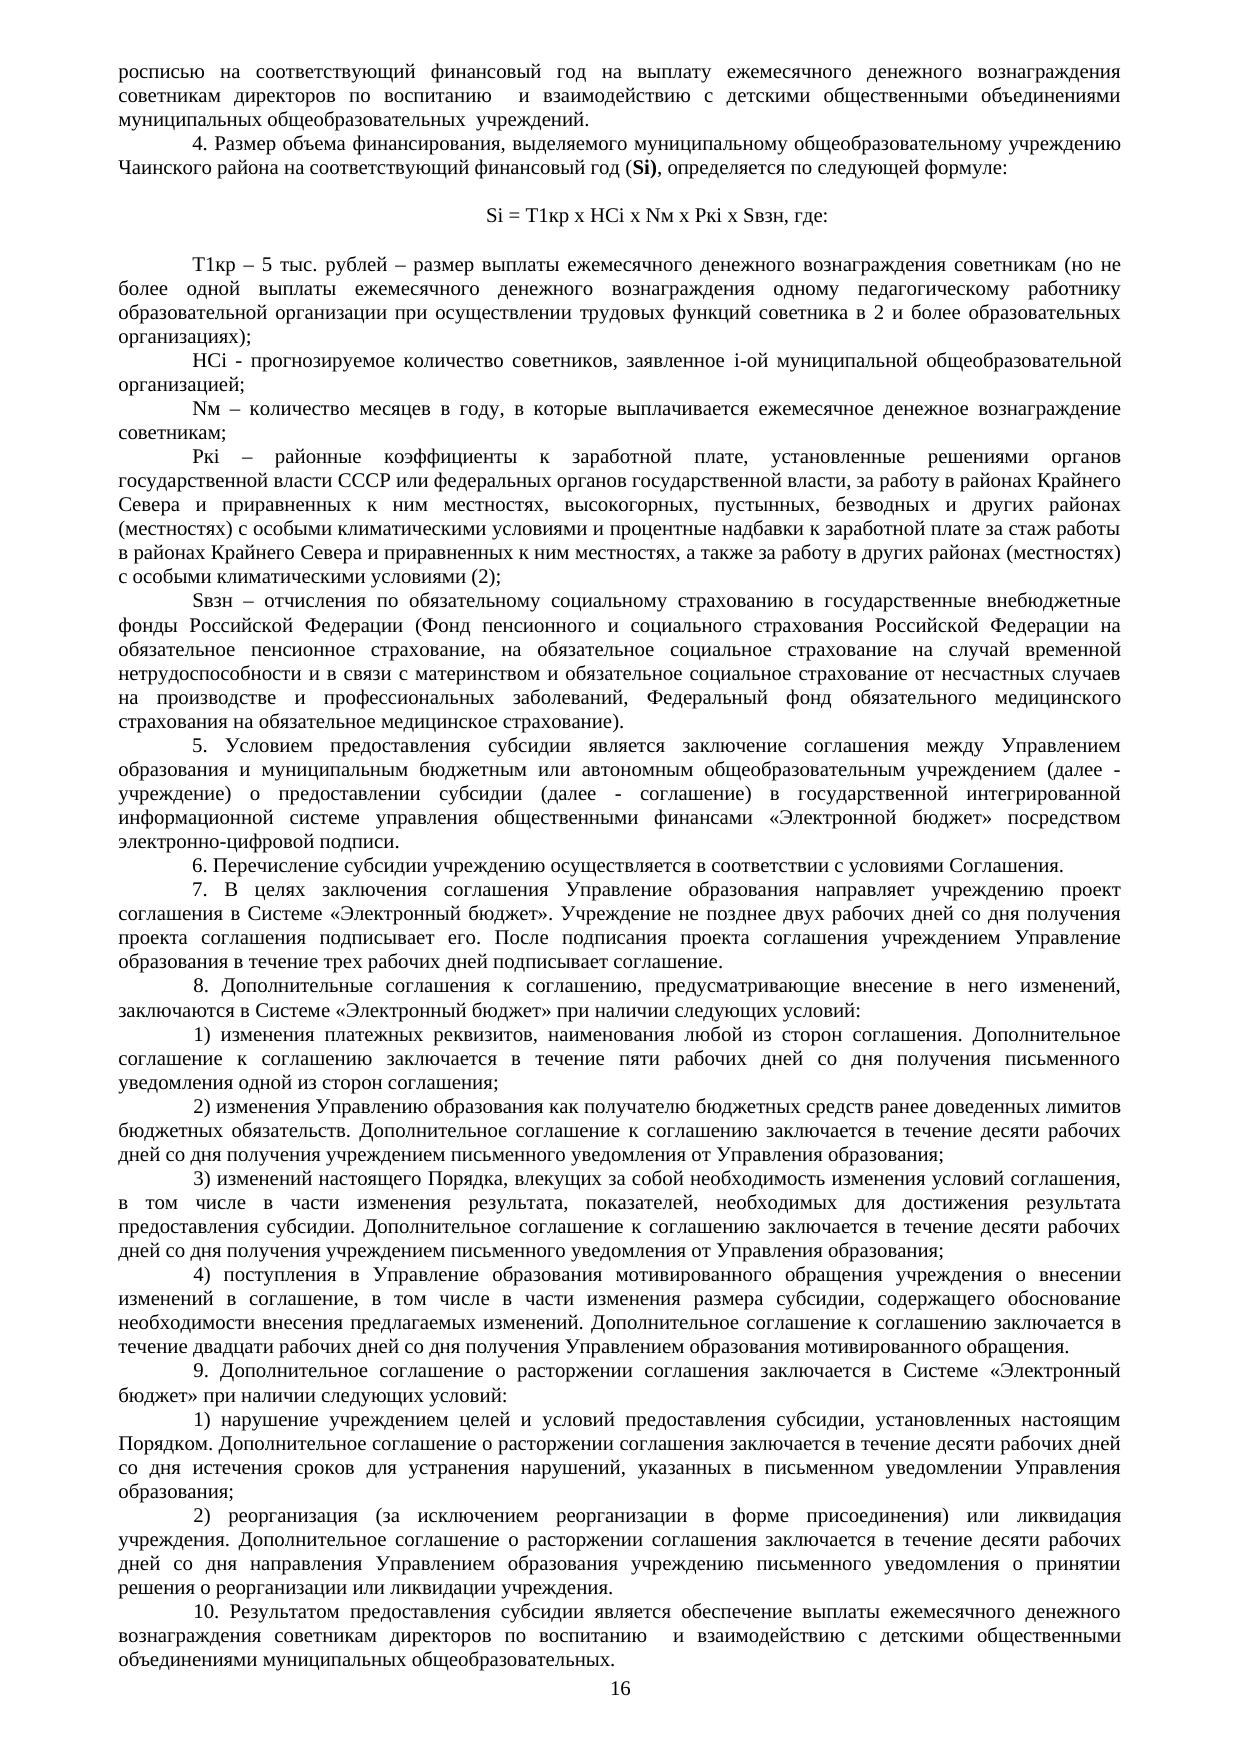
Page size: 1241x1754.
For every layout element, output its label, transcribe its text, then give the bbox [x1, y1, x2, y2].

text 1) изменения платежных реквизитов, наименования любой из сторон соглашения. Дополнительное соглашение к соглашению заключается в течение пяти рабочих дней со дня получения письменного уведомления одной из сторон соглашения; [118, 1022, 1122, 1094]
text 4. Размер объема финансирования, выделяемого муниципальному общеобразовательному учреждению Чаинского района на соответствующий финансовый год (Si), определяется по следующей формуле: [118, 131, 1122, 179]
text 8. Дополнительные соглашения к соглашению, предусматривающие внесение в него изменений, заключаются в Системе «Электронный бюджет» при наличии следующих условий: [118, 973, 1122, 1022]
text 7. В целях заключения соглашения Управление образования направляет учреждению проект соглашения в Системе «Электронный бюджет». Учреждение не позднее двух рабочих дней со дня получения проекта соглашения подписывает его. После подписания проекта соглашения учреждением Управление образования в течение трех рабочих дней подписывает соглашение. [118, 877, 1122, 973]
text 10. Результатом предоставления субсидии является обеспечение выплаты ежемесячного денежного вознаграждения советникам директоров по воспитанию и взаимодействию с детскими общественными объединениями муниципальных общеобразовательных. [118, 1599, 1122, 1671]
text 3) изменений настоящего Порядка, влекущих за собой необходимость изменения условий соглашения, в том числе в части изменения результата, показателей, необходимых для достижения результата предоставления субсидии. Дополнительное соглашение к соглашению заключается в течение десяти рабочих дней со дня получения учреждением письменного уведомления от Управления образования; [118, 1166, 1122, 1262]
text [118, 59, 1122, 131]
text Nм – количество месяцев в году, в которые выплачивается ежемесячное денежное вознаграждение советникам; [118, 396, 1122, 444]
text 4) поступления в Управление образования мотивированного обращения учреждения о внесении изменений в соглашение, в том числе в части изменения размера субсидии, содержащего обоснование необходимости внесения предлагаемых изменений. Дополнительное соглашение к соглашению заключается в течение двадцати рабочих дней со дня получения Управлением образования мотивированного обращения. [118, 1262, 1122, 1358]
text 2) реорганизация (за исключением реорганизации в форме присоединения) или ликвидация учреждения. Дополнительное соглашение о расторжении соглашения заключается в течение десяти рабочих дней со дня направления Управлением образования учреждению письменного уведомления о принятии решения о реорганизации или ликвидации учреждения. [118, 1503, 1122, 1599]
text 2) изменения Управлению образования как получателю бюджетных средств ранее доведенных лимитов бюджетных обязательств. Дополнительное соглашение к соглашению заключается в течение десяти рабочих дней со дня получения учреждением письменного уведомления от Управления образования; [118, 1094, 1122, 1166]
text Si = T1кр х НСi x Nм x Ркi x Sвзн, где: [118, 203, 1122, 227]
text НСi - прогнозируемое количество советников, заявленное i-ой муниципальной общеобразовательной организацией; [118, 348, 1122, 396]
text 5. Условием предоставления субсидии является заключение соглашения между Управлением образования и муниципальным бюджетным или автономным общеобразовательным учреждением (далее - учреждение) о предоставлении субсидии (далее - соглашение) в государственной интегрированной информационной системе управления общественными финансами «Электронной бюджет» посредством электронно-цифровой подписи. [118, 733, 1122, 853]
text 6. Перечисление субсидии учреждению осуществляется в соответствии с условиями Соглашения. [118, 853, 1122, 877]
text Ркi – районные коэффициенты к заработной плате, установленные решениями органов государственной власти СССР или федеральных органов государственной власти, за работу в районах Крайнего Севера и приравненных к ним местностях, высокогорных, пустынных, безводных и других районах (местностях) с особыми климатическими условиями и процентные надбавки к заработной плате за стаж работы в районах Крайнего Севера и приравненных к ним местностях, а также за работу в других районах (местностях) с особыми климатическими условиями (2); [118, 444, 1122, 588]
text T1кр – 5 тыс. рублей – размер выплаты ежемесячного денежного вознаграждения советникам (но не более одной выплаты ежемесячного денежного вознаграждения одному педагогическому работнику образовательной организации при осуществлении трудовых функций советника в 2 и более образовательных организациях); [118, 252, 1122, 348]
text 1) нарушение учреждением целей и условий предоставления субсидии, установленных настоящим Порядком. Дополнительное соглашение о расторжении соглашения заключается в течение десяти рабочих дней со дня истечения сроков для устранения нарушений, указанных в письменном уведомлении Управления образования; [118, 1407, 1122, 1503]
text 9. Дополнительное соглашение о расторжении соглашения заключается в Системе «Электронный бюджет» при наличии следующих условий: [118, 1358, 1122, 1407]
text Sвзн – отчисления по обязательному социальному страхованию в государственные внебюджетные фонды Российской Федерации (Фонд пенсионного и социального страхования Российской Федерации на обязательное пенсионное страхование, на обязательное социальное страхование на случай временной нетрудоспособности и в связи с материнством и обязательное социальное страхование от несчастных случаев на производстве и профессиональных заболеваний, Федеральный фонд обязательного медицинского страхования на обязательное медицинское страхование). [118, 588, 1122, 733]
